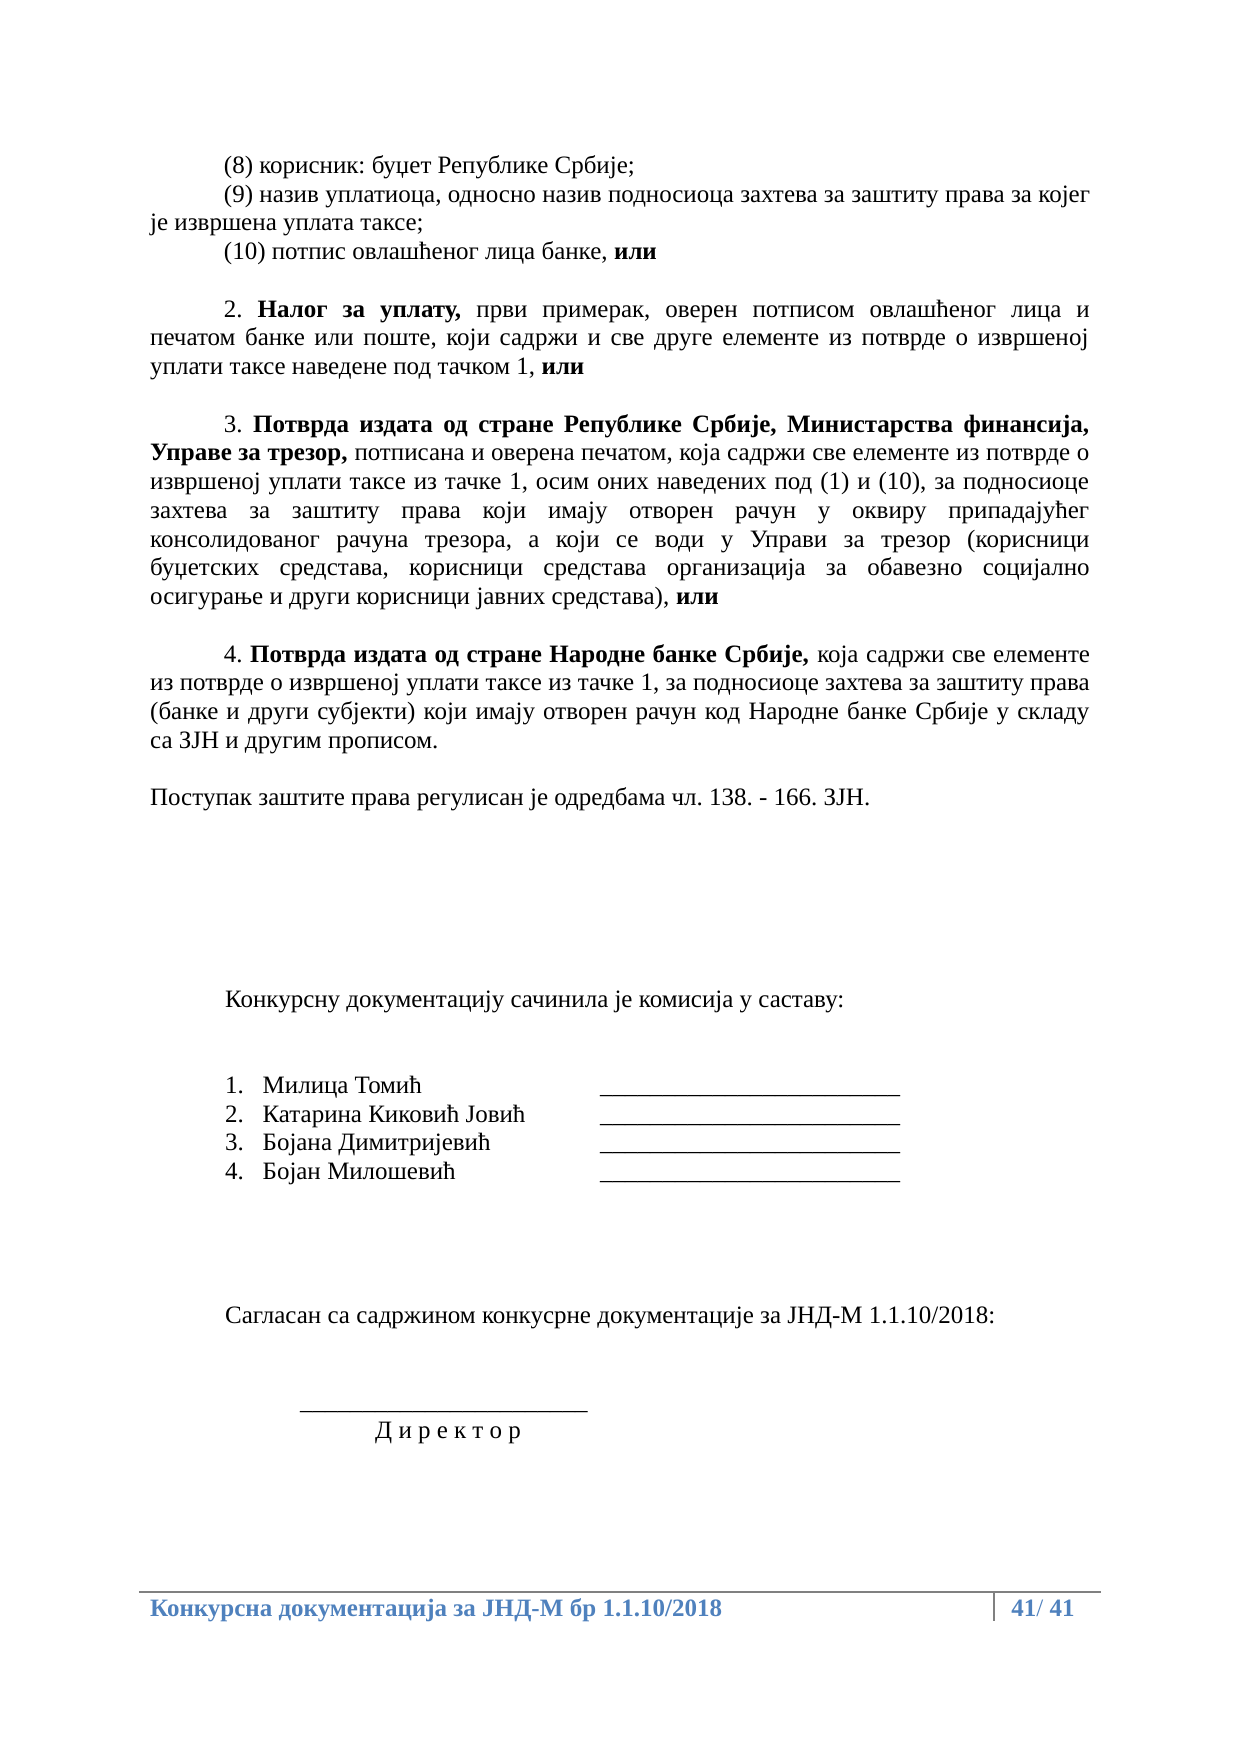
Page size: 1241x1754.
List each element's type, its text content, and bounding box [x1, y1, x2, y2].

text (8) корисник: буџет Републике Србије; [150, 150, 1090, 179]
text Сагласан са садржином конкусрне документације за ЈНД-М 1.1.10/2018: [150, 1300, 1090, 1329]
text 4. Потврда издата од стране Народне банке Србије, која садржи све елементе из потврде о извршеној уплати таксе из тачке 1, за подносиоце захтева за заштиту права (банке и други субјекти) који имају отворен рачун код Народне банке Србије у складу са ЗЈН и другим прописом. [150, 639, 1090, 754]
text 2. Налог за уплату, први примерак, оверен потписом овлашћеног лица и печатом банке или поште, који садржи и све друге елементе из потврде о извршеној уплати таксе наведене под тачком 1, или [150, 294, 1090, 380]
text Поступак заштите права регулисан је одредбама чл. 138. - 166. ЗЈН. [150, 782, 1090, 811]
text Конкурсну документацију сачинила је комисија у саставу: [150, 984, 1090, 1012]
text Д и р е к т о р [150, 1415, 1090, 1444]
list Бојана Димитријевић ________________________ [225, 1127, 1090, 1156]
text (9) назив уплатиоца, односно назив подносиоца захтева за заштиту права за којег је извршена уплата таксе; [150, 179, 1090, 236]
text _______________________ [150, 1386, 1090, 1415]
text 3. Потврда издата од стране Републике Србије, Министарства финансија, Управе за трезор, потписана и оверена печатом, која садржи све елементе из потврде о извршеној уплати таксе из тачке 1, осим оних наведених под (1) и (10), за подносиоце захтева за заштиту права који имају отворен рачун у оквиру припадајућег консолидованог рачуна трезора, а који се води у Управи за трезор (корисници буџетских средстава, корисници средстава организација за обавезно социјално осигурање и други корисници јавних средстава), или [150, 409, 1090, 610]
list Милица Томић ________________________ [225, 1070, 1090, 1099]
list Катарина Киковић Јовић ________________________ [225, 1099, 1090, 1127]
list Бојан Милошевић ________________________ [225, 1156, 1090, 1185]
text (10) потпис овлашћеног лица банке, или [150, 236, 1090, 265]
